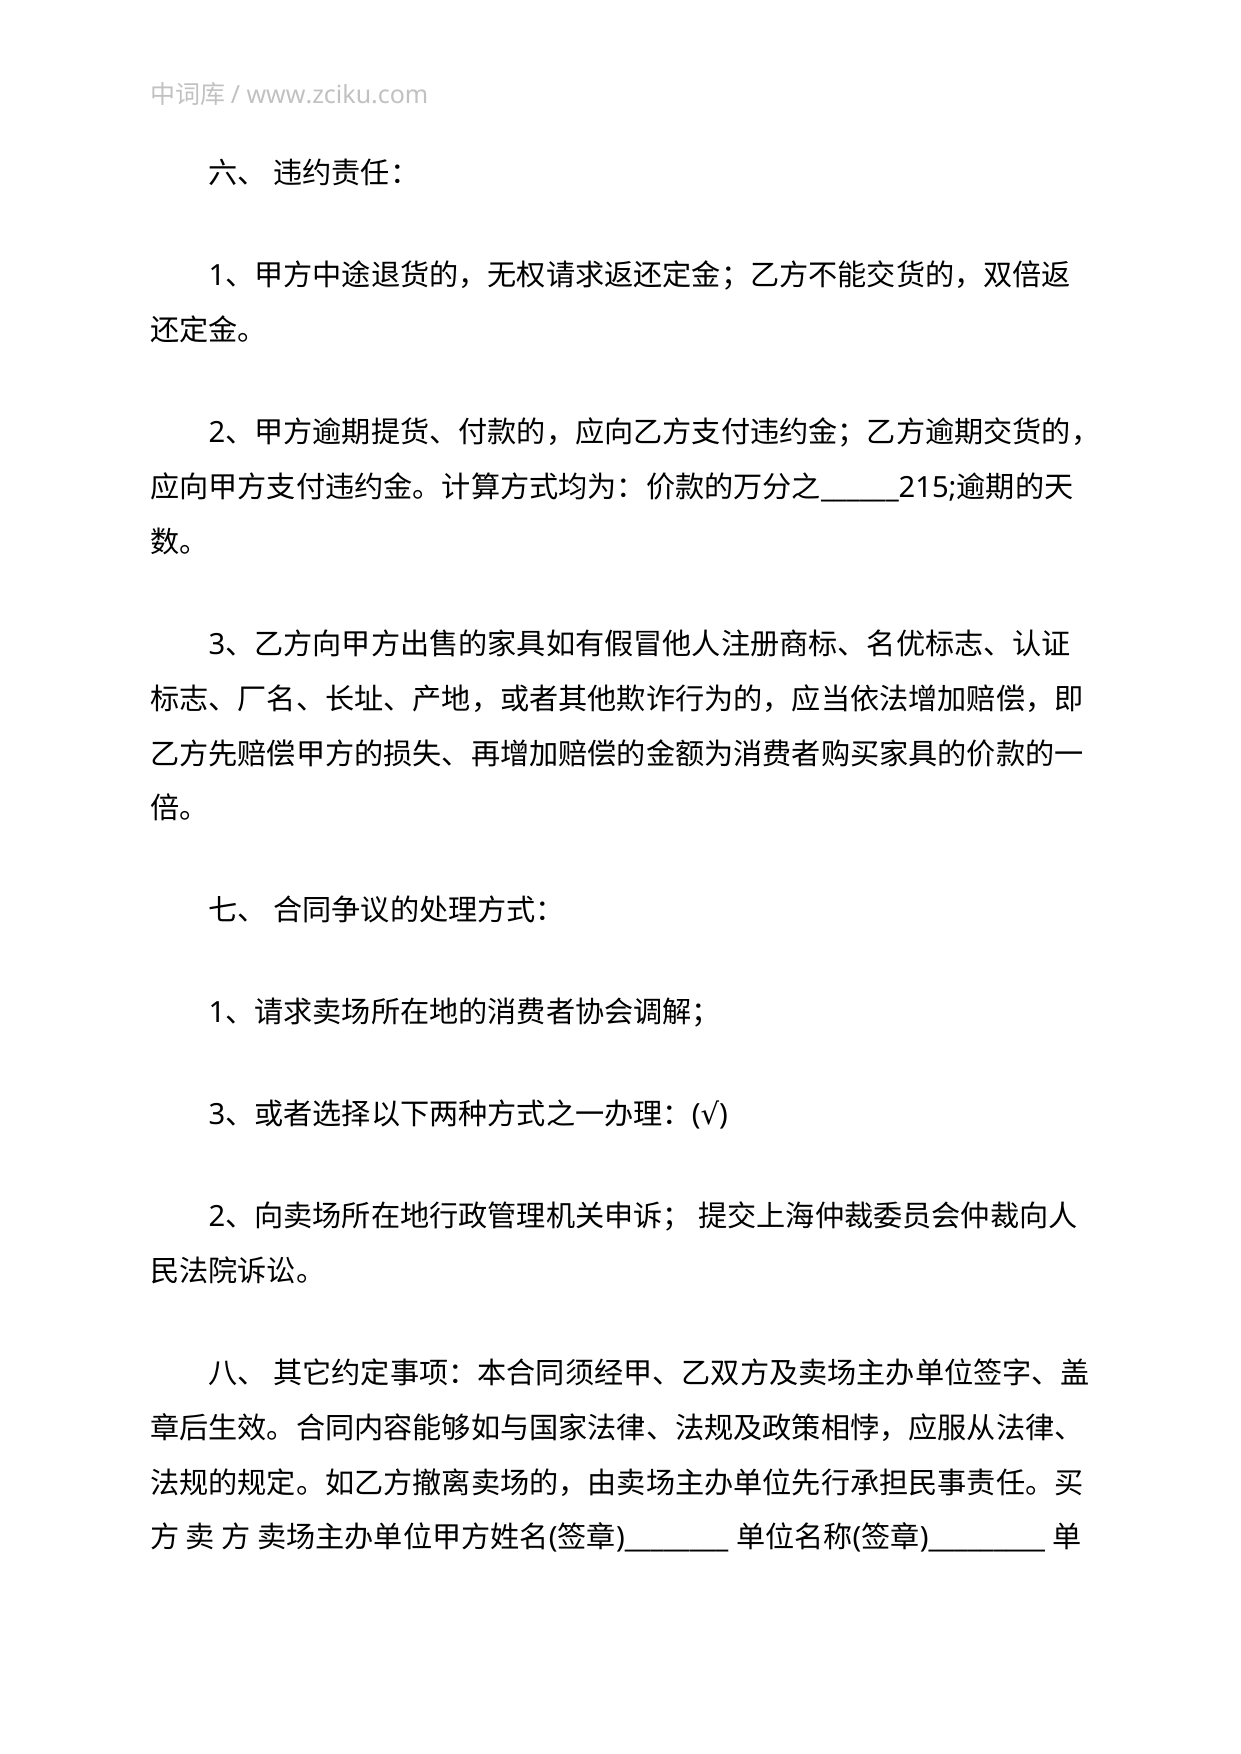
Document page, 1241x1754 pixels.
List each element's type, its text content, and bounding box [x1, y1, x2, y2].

text 七、 合同争议的处理方式： [150, 887, 1090, 929]
text 2、向卖场所在地行政管理机关申诉； 提交上海仲裁委员会仲裁向人民法院诉讼。 [150, 1193, 1090, 1290]
text 1、请求卖场所在地的消费者协会调解； [150, 989, 1090, 1031]
text 2、甲方逾期提货、付款的，应向乙方支付违约金；乙方逾期交货的，应向甲方支付违约金。计算方式均为：价款的万分之______215;逾期的天数。 [150, 408, 1090, 561]
text 1、甲方中途退货的，无权请求返还定金；乙方不能交货的，双倍返还定金。 [150, 252, 1090, 349]
text 3、乙方向甲方出售的家具如有假冒他人注册商标、名优标志、认证标志、厂名、长址、产地，或者其他欺诈行为的，应当依法增加赔偿，即乙方先赔偿甲方的损失、再增加赔偿的金额为消费者购买家具的价款的一倍。 [150, 620, 1090, 827]
text 3、或者选择以下两种方式之一办理：(√) [150, 1091, 1090, 1133]
text 六、 违约责任： [150, 150, 1090, 192]
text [150, 1349, 1090, 1556]
